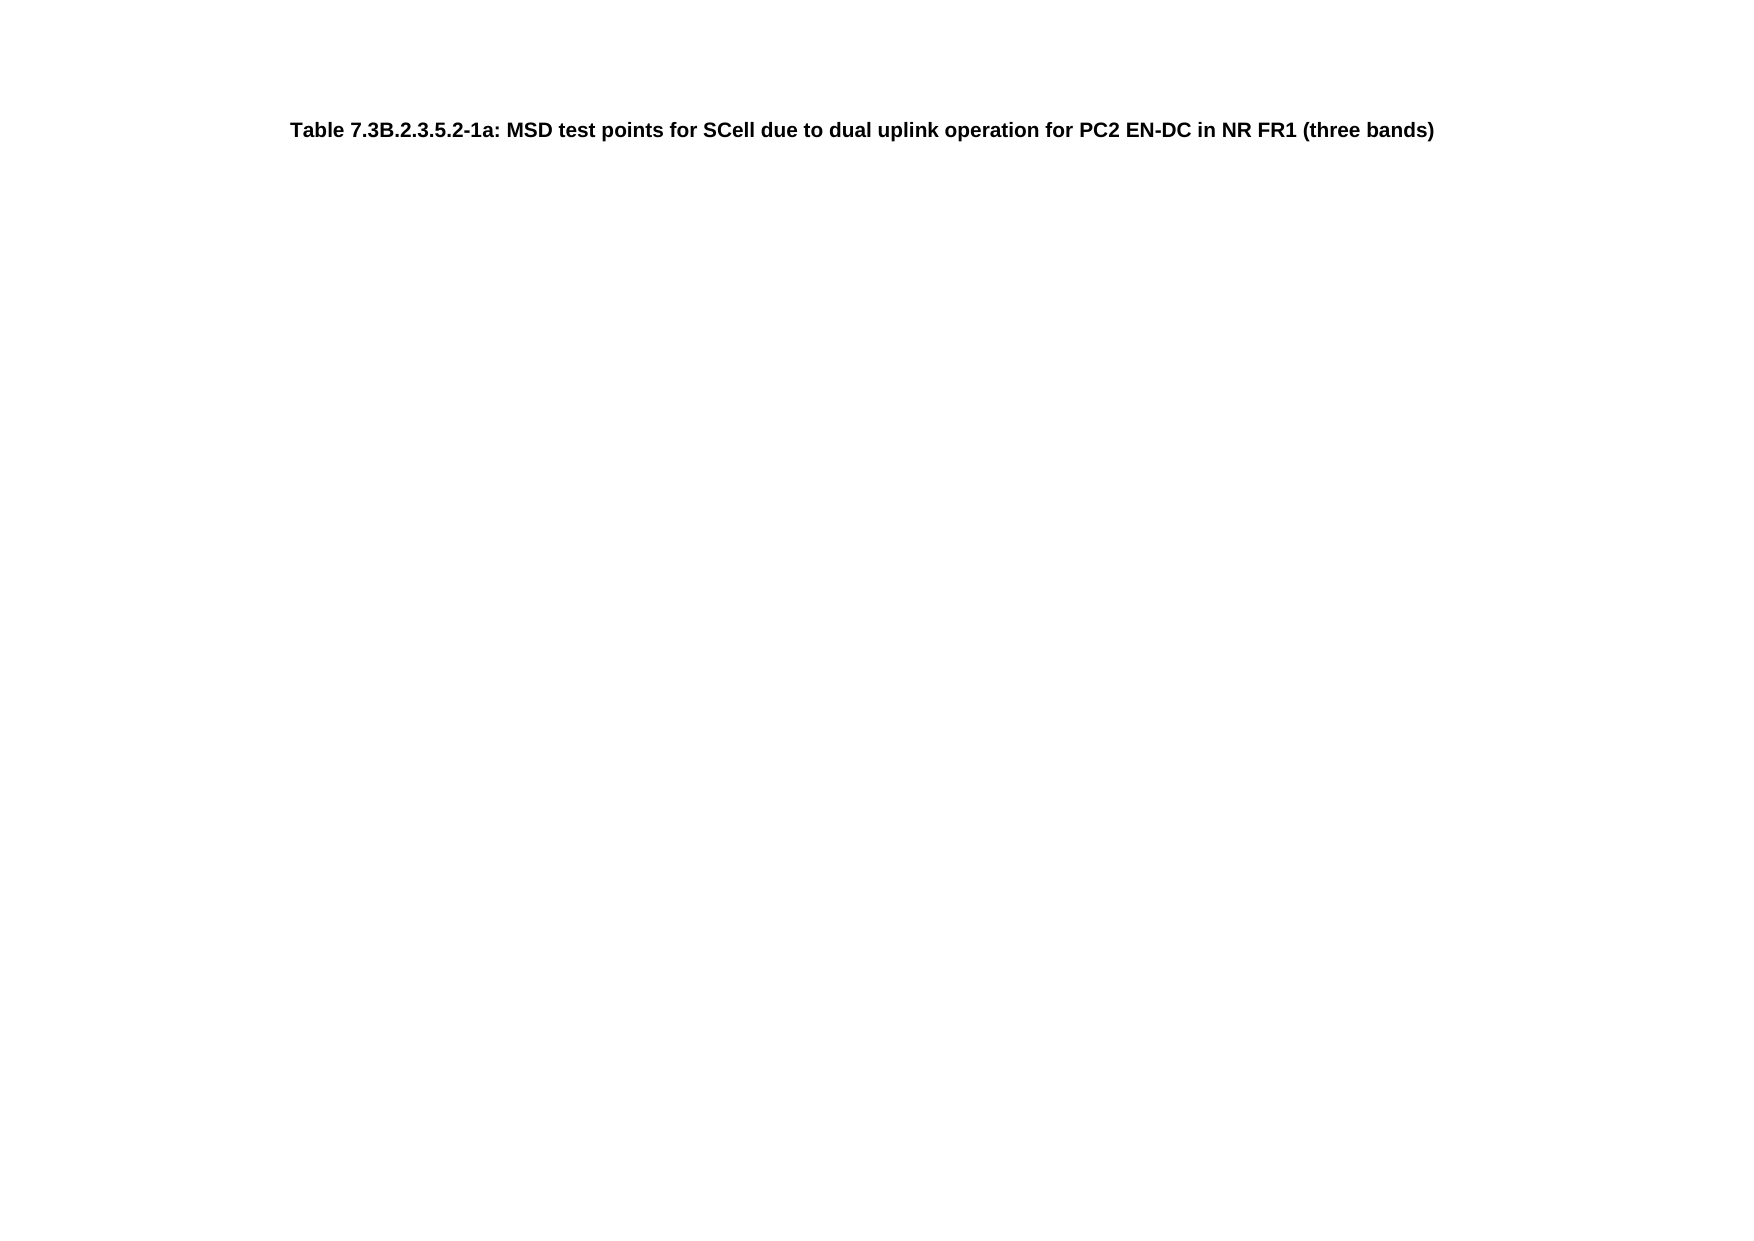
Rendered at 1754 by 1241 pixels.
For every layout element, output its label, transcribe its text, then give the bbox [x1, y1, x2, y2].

text Table 7.3B.2.3.5.2-1a: MSD test points for SCell due to dual uplink operation for PC2 EN-DC in NR FR1 (three bands) [118, 118, 1606, 142]
